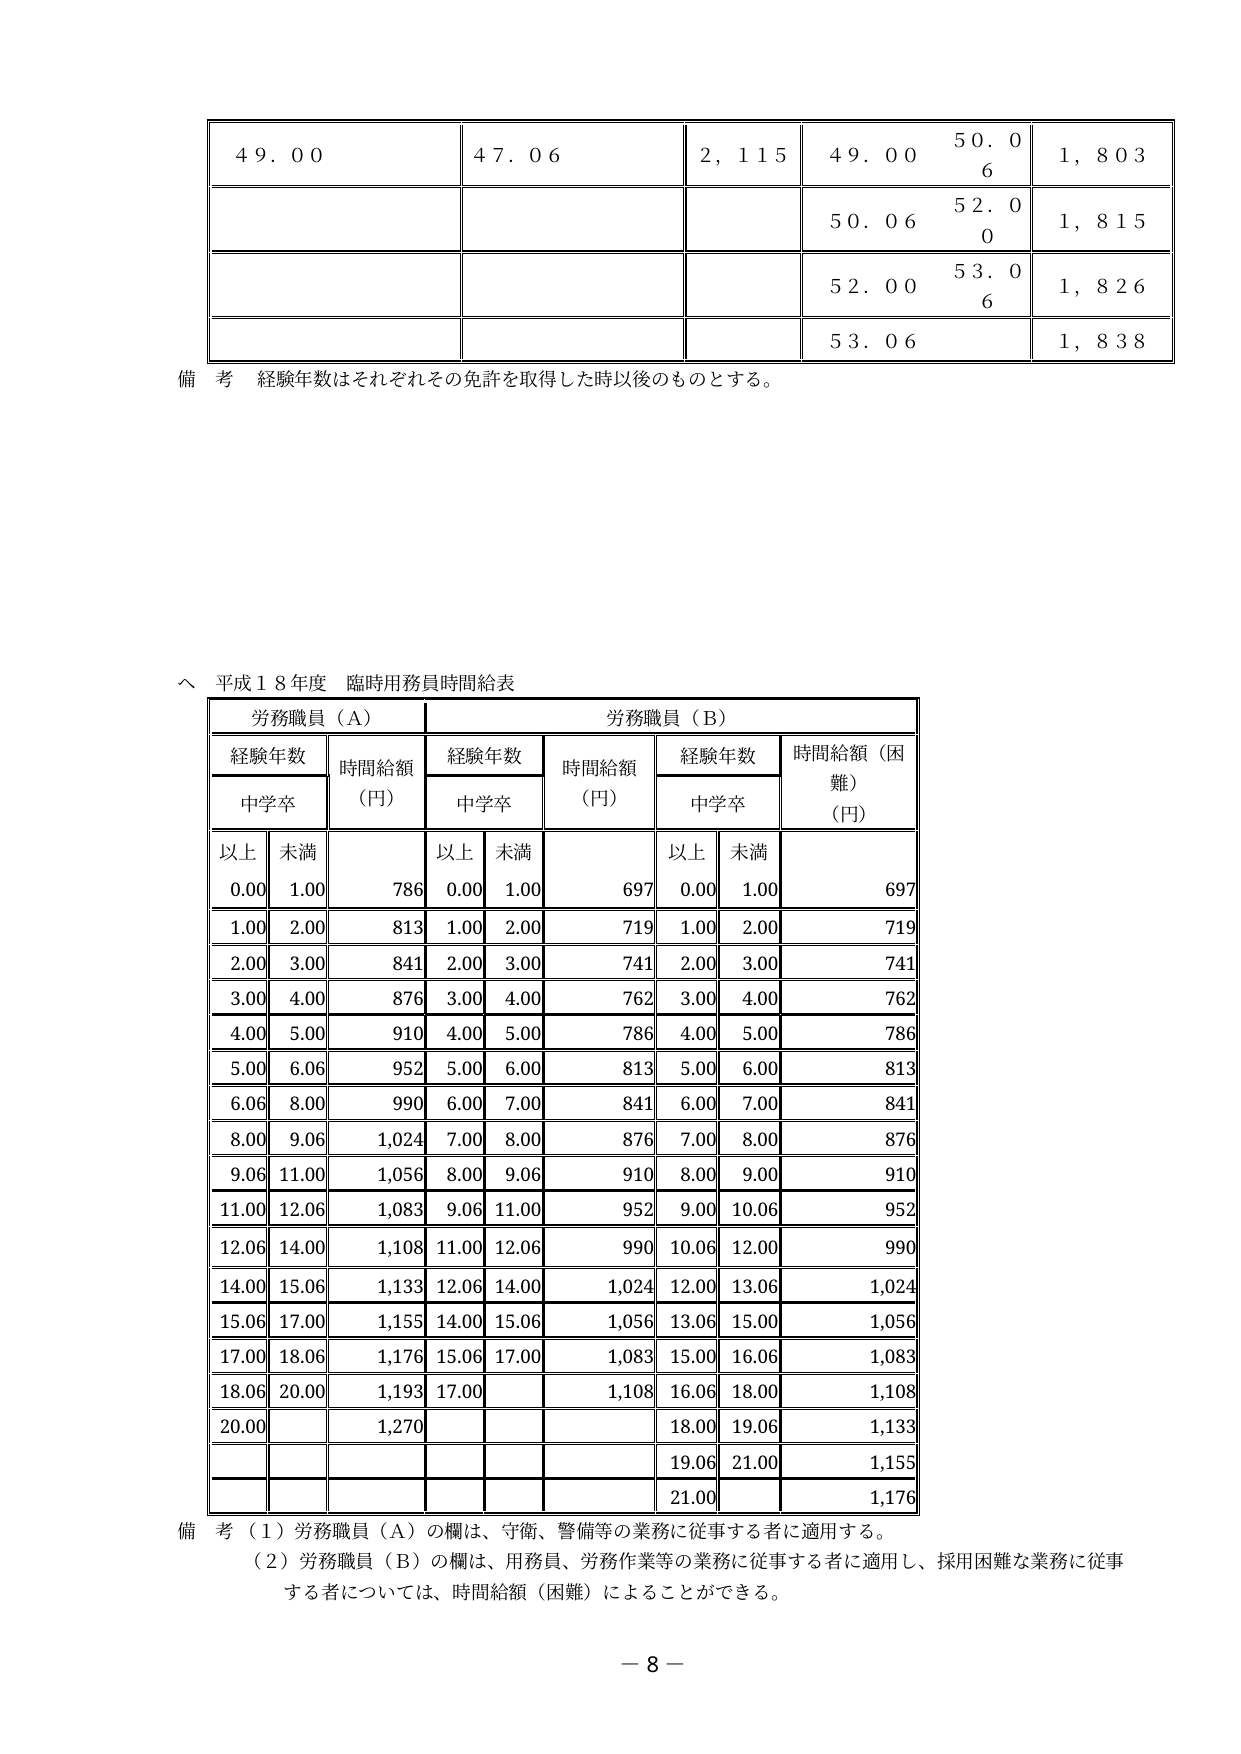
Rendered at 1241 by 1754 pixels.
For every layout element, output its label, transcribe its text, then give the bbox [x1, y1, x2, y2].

table_cell [208, 316, 350, 360]
table_cell ５３．０６ [802, 319, 943, 360]
table_cell [270, 1410, 326, 1442]
table_cell 1,108 [545, 1375, 654, 1407]
table_cell 4.00 [208, 1013, 266, 1048]
table_cell 11.00 [210, 1189, 266, 1224]
table_cell [486, 1375, 542, 1407]
table_cell 17.00 [210, 1336, 266, 1371]
table_cell 1,133 [780, 1407, 918, 1442]
table_cell 2.00 [210, 943, 266, 978]
table_cell [427, 1445, 483, 1477]
table_cell 4.00 [657, 1016, 716, 1048]
table_header 労務職員（Ｂ） [425, 700, 916, 732]
table_cell 時間給額 （円） [545, 736, 654, 828]
table_cell 6.06 [270, 1052, 326, 1083]
table_cell 未満 [486, 832, 542, 870]
table_cell [782, 828, 917, 870]
table_cell 8.00 [427, 1157, 483, 1189]
table_cell 未満 [720, 832, 779, 870]
table_cell 中学卒 [657, 777, 779, 828]
table_cell 21.00 [656, 1477, 718, 1512]
table_cell 13.06 [720, 1269, 779, 1301]
table_cell 1,083 [545, 1340, 654, 1371]
table_cell 1,083 [782, 1336, 917, 1371]
table_cell 4.00 [427, 1016, 483, 1048]
table_cell 762 [545, 981, 654, 1013]
table_cell 未満 [270, 832, 326, 870]
table_cell 8.00 [657, 1157, 716, 1189]
table_cell 6.00 [427, 1087, 483, 1118]
table_cell 2.00 [427, 946, 483, 978]
table_cell 18.00 [657, 1410, 716, 1442]
table_cell 15.00 [720, 1304, 779, 1336]
text 備 考 （１）労務職員（Ａ）の欄は、守衛、警備等の業務に従事する者に適用する。 [177, 1515, 1128, 1546]
table_cell 5.00 [270, 1016, 326, 1048]
table_cell [425, 1480, 484, 1512]
table_cell 5.00 [720, 1016, 779, 1048]
table_cell 841 [545, 1087, 654, 1118]
table_cell 7.00 [427, 1122, 483, 1154]
table_cell 2.00 [657, 946, 716, 978]
table_cell 876 [782, 1119, 917, 1154]
table_cell 9.06 [270, 1122, 326, 1154]
table_cell 1,108 [782, 1371, 917, 1407]
table_cell 0.00 [210, 870, 266, 907]
table_cell 952 [545, 1192, 654, 1224]
table_cell 3.00 [486, 946, 542, 978]
table_cell 841 [782, 1083, 917, 1118]
table_cell 952 [782, 1189, 916, 1224]
table_cell 0.00 [657, 870, 716, 907]
table_cell 18.00 [720, 1375, 779, 1407]
table_cell [486, 1445, 542, 1477]
table_cell 786 [782, 1013, 918, 1048]
table_cell [210, 250, 350, 316]
table_cell 4.00 [270, 981, 326, 1013]
table_cell ４９．００ [802, 123, 943, 185]
table_cell 8.00 [270, 1087, 326, 1118]
table_cell 1,155 [329, 1304, 424, 1336]
table_cell 18.06 [270, 1340, 326, 1371]
table_cell 15.00 [657, 1340, 716, 1371]
table_cell 9.06 [486, 1157, 542, 1189]
table_cell 3.00 [720, 946, 779, 978]
table_cell 876 [545, 1122, 654, 1154]
table_cell 14.00 [208, 1266, 268, 1301]
table_cell 21.00 [720, 1445, 779, 1477]
table_cell [718, 1480, 780, 1512]
table_cell 1,133 [329, 1269, 424, 1301]
table_cell 5.00 [427, 1052, 483, 1083]
table_cell 19.06 [720, 1410, 779, 1442]
table_cell [944, 319, 1032, 360]
table_cell 6.00 [486, 1052, 542, 1083]
table_cell 8.00 [486, 1122, 542, 1154]
table_cell 9.00 [720, 1157, 779, 1189]
table_cell 時間給額 （円） [329, 736, 424, 828]
table_cell 11.00 [270, 1157, 326, 1189]
table_cell 876 [329, 981, 424, 1013]
table_cell 8.00 [720, 1122, 779, 1154]
text （２）労務職員（Ｂ）の欄は、用務員、労務作業等の業務に従事する者に適用し、採用困難な業務に従事する者については、時間給額（困難）によることができる。 [243, 1546, 1128, 1606]
table_cell [463, 254, 573, 316]
table_cell ５３．０６ [944, 254, 1030, 316]
table_cell 3.00 [427, 981, 483, 1013]
table_cell 9.06 [427, 1192, 483, 1224]
table_cell 12.00 [657, 1269, 716, 1301]
table_cell 1,024 [329, 1122, 424, 1154]
table_cell 3.00 [657, 981, 716, 1013]
table_cell [573, 254, 683, 316]
table_cell 910 [545, 1157, 654, 1189]
table_cell 813 [545, 1052, 654, 1083]
table_cell 1,056 [329, 1157, 424, 1189]
table_cell [329, 832, 424, 870]
table_cell [573, 316, 685, 360]
table_cell 以上 [427, 832, 483, 870]
table_cell 910 [329, 1016, 424, 1048]
table_cell 813 [782, 1048, 917, 1083]
table_cell 813 [329, 911, 424, 942]
table_cell 2.00 [486, 911, 542, 942]
table_cell [208, 1442, 268, 1477]
table_cell 5.00 [486, 1016, 542, 1048]
table_cell 9.06 [208, 1154, 268, 1189]
table_cell ５２．００ [944, 188, 1030, 250]
table_cell 10.06 [657, 1228, 716, 1266]
table_cell 16.06 [720, 1340, 779, 1371]
table_cell 1,083 [329, 1192, 424, 1224]
table_cell １，８２６ [1033, 250, 1172, 316]
table_cell [350, 319, 461, 360]
table_cell [687, 188, 800, 250]
table_cell 14.00 [270, 1228, 326, 1266]
table_cell 12.00 [720, 1228, 779, 1266]
table_cell ５２．００ [803, 254, 943, 316]
table_cell 7.00 [657, 1122, 716, 1154]
table_cell [208, 185, 350, 250]
table_cell 15.06 [210, 1301, 266, 1336]
table_cell [350, 123, 461, 185]
table_cell 0.00 [427, 870, 483, 907]
table_cell 6.00 [657, 1087, 716, 1118]
table_cell [545, 1410, 654, 1442]
table_cell 12.06 [427, 1269, 483, 1301]
table_cell [350, 254, 460, 316]
table_cell 719 [782, 907, 917, 942]
table_cell 990 [329, 1087, 424, 1118]
table_cell 741 [782, 943, 917, 978]
table_cell [573, 121, 685, 185]
table_cell 6.06 [210, 1083, 266, 1118]
table_cell 3.00 [270, 946, 326, 978]
table_cell 12.06 [210, 1224, 266, 1266]
table_cell 719 [545, 911, 654, 942]
table_cell 1,024 [780, 1266, 918, 1301]
table_cell 7.00 [720, 1087, 779, 1118]
table_cell 9.00 [657, 1192, 716, 1224]
table_cell 952 [329, 1052, 424, 1083]
table_cell 3.00 [208, 978, 268, 1013]
table_cell [461, 319, 573, 360]
table_cell 1,176 [780, 1477, 916, 1512]
table_cell 14.00 [486, 1269, 542, 1301]
table_cell ２，１１５ [685, 123, 802, 185]
table_cell 17.00 [427, 1375, 483, 1407]
table_cell 6.00 [720, 1052, 779, 1083]
table_cell 12.06 [486, 1228, 542, 1266]
table_cell 1,056 [782, 1301, 916, 1336]
table_cell 1.00 [270, 870, 326, 907]
table_cell 1.00 [427, 911, 483, 942]
table_cell ５０．０６ [803, 188, 943, 250]
table_cell 841 [329, 946, 424, 978]
table_cell [463, 188, 573, 250]
table_cell 中学卒 [427, 777, 542, 828]
table_cell 1.00 [210, 907, 266, 942]
table_cell 990 [782, 1224, 917, 1266]
table_cell 910 [780, 1154, 918, 1189]
table_cell 1,056 [545, 1304, 654, 1336]
table_cell 4.00 [720, 981, 779, 1013]
table_cell [573, 188, 683, 250]
table_cell ４７．０６ [461, 123, 573, 185]
table_cell [210, 1477, 268, 1512]
table_cell 19.06 [657, 1445, 716, 1477]
table_cell [687, 254, 800, 316]
table_cell 5.00 [210, 1048, 266, 1083]
table_cell 1.00 [657, 911, 716, 942]
table_cell 786 [545, 1016, 654, 1048]
table_cell 以上 [657, 832, 716, 870]
table_cell [486, 1410, 542, 1442]
table_cell 1,176 [329, 1340, 424, 1371]
table_cell 786 [329, 870, 424, 907]
table_cell 1,155 [780, 1442, 918, 1477]
table_cell 2.00 [270, 911, 326, 942]
table_cell 1,193 [329, 1375, 424, 1407]
table_cell 4.00 [486, 981, 542, 1013]
table_cell 697 [545, 870, 654, 907]
table_cell [685, 319, 802, 360]
table_cell ５０．０６ [944, 123, 1032, 185]
table_cell 1,108 [329, 1228, 424, 1266]
table_cell 時間給額（困難） （円） [782, 732, 917, 828]
table_cell １，８１５ [1032, 185, 1173, 250]
table_cell １，８３８ [1032, 316, 1173, 360]
table_cell 762 [780, 978, 918, 1013]
table_cell 経験年数 [657, 736, 779, 774]
table_cell 11.00 [427, 1228, 483, 1266]
table_cell [545, 832, 654, 870]
table_cell 15.06 [270, 1269, 326, 1301]
table_cell [268, 1480, 328, 1512]
text 備 考 経験年数はそれぞれその免許を取得した時以後のものとする。 [177, 364, 1128, 394]
table_cell 17.00 [270, 1304, 326, 1336]
table_cell 10.06 [720, 1192, 779, 1224]
table_cell 17.00 [486, 1340, 542, 1371]
table_cell 1,024 [545, 1269, 654, 1301]
table_cell [350, 188, 460, 250]
table_cell 12.06 [270, 1192, 326, 1224]
table_cell 経験年数 [210, 732, 326, 774]
table_cell 中学卒 [210, 774, 326, 828]
table_cell [270, 1445, 326, 1477]
table_cell １，８０３ [1032, 123, 1172, 185]
table_cell 経験年数 [427, 736, 542, 774]
table_cell 5.00 [657, 1052, 716, 1083]
table_cell 1.00 [720, 870, 779, 907]
text ヘ 平成１８年度 臨時用務員時間給表 [177, 667, 1128, 697]
table_cell 13.06 [657, 1304, 716, 1336]
table_cell 18.06 [210, 1371, 266, 1407]
table_cell 20.00 [208, 1407, 268, 1442]
table_cell 990 [545, 1228, 654, 1266]
table_cell 14.00 [427, 1304, 483, 1336]
table_cell [484, 1480, 543, 1512]
table_cell 697 [782, 870, 916, 907]
table_cell [427, 1410, 483, 1442]
table_cell 1.00 [486, 870, 542, 907]
table_cell 15.06 [427, 1340, 483, 1371]
table_cell 16.06 [657, 1375, 716, 1407]
table_cell [545, 1445, 654, 1477]
table_cell 7.00 [486, 1087, 542, 1118]
table_cell 以上 [210, 828, 266, 870]
table_cell ４９．００ [210, 123, 350, 185]
table_cell [543, 1480, 656, 1512]
table_cell 20.00 [270, 1375, 326, 1407]
table_cell 741 [545, 946, 654, 978]
table_cell 1,270 [329, 1410, 424, 1442]
table_cell 8.00 [210, 1119, 266, 1154]
table_cell [328, 1480, 425, 1512]
table_cell 11.00 [486, 1192, 542, 1224]
table_cell 2.00 [720, 911, 779, 942]
table_cell [329, 1445, 424, 1477]
table_cell 15.06 [486, 1304, 542, 1336]
table_header 労務職員（Ａ） [210, 699, 425, 732]
